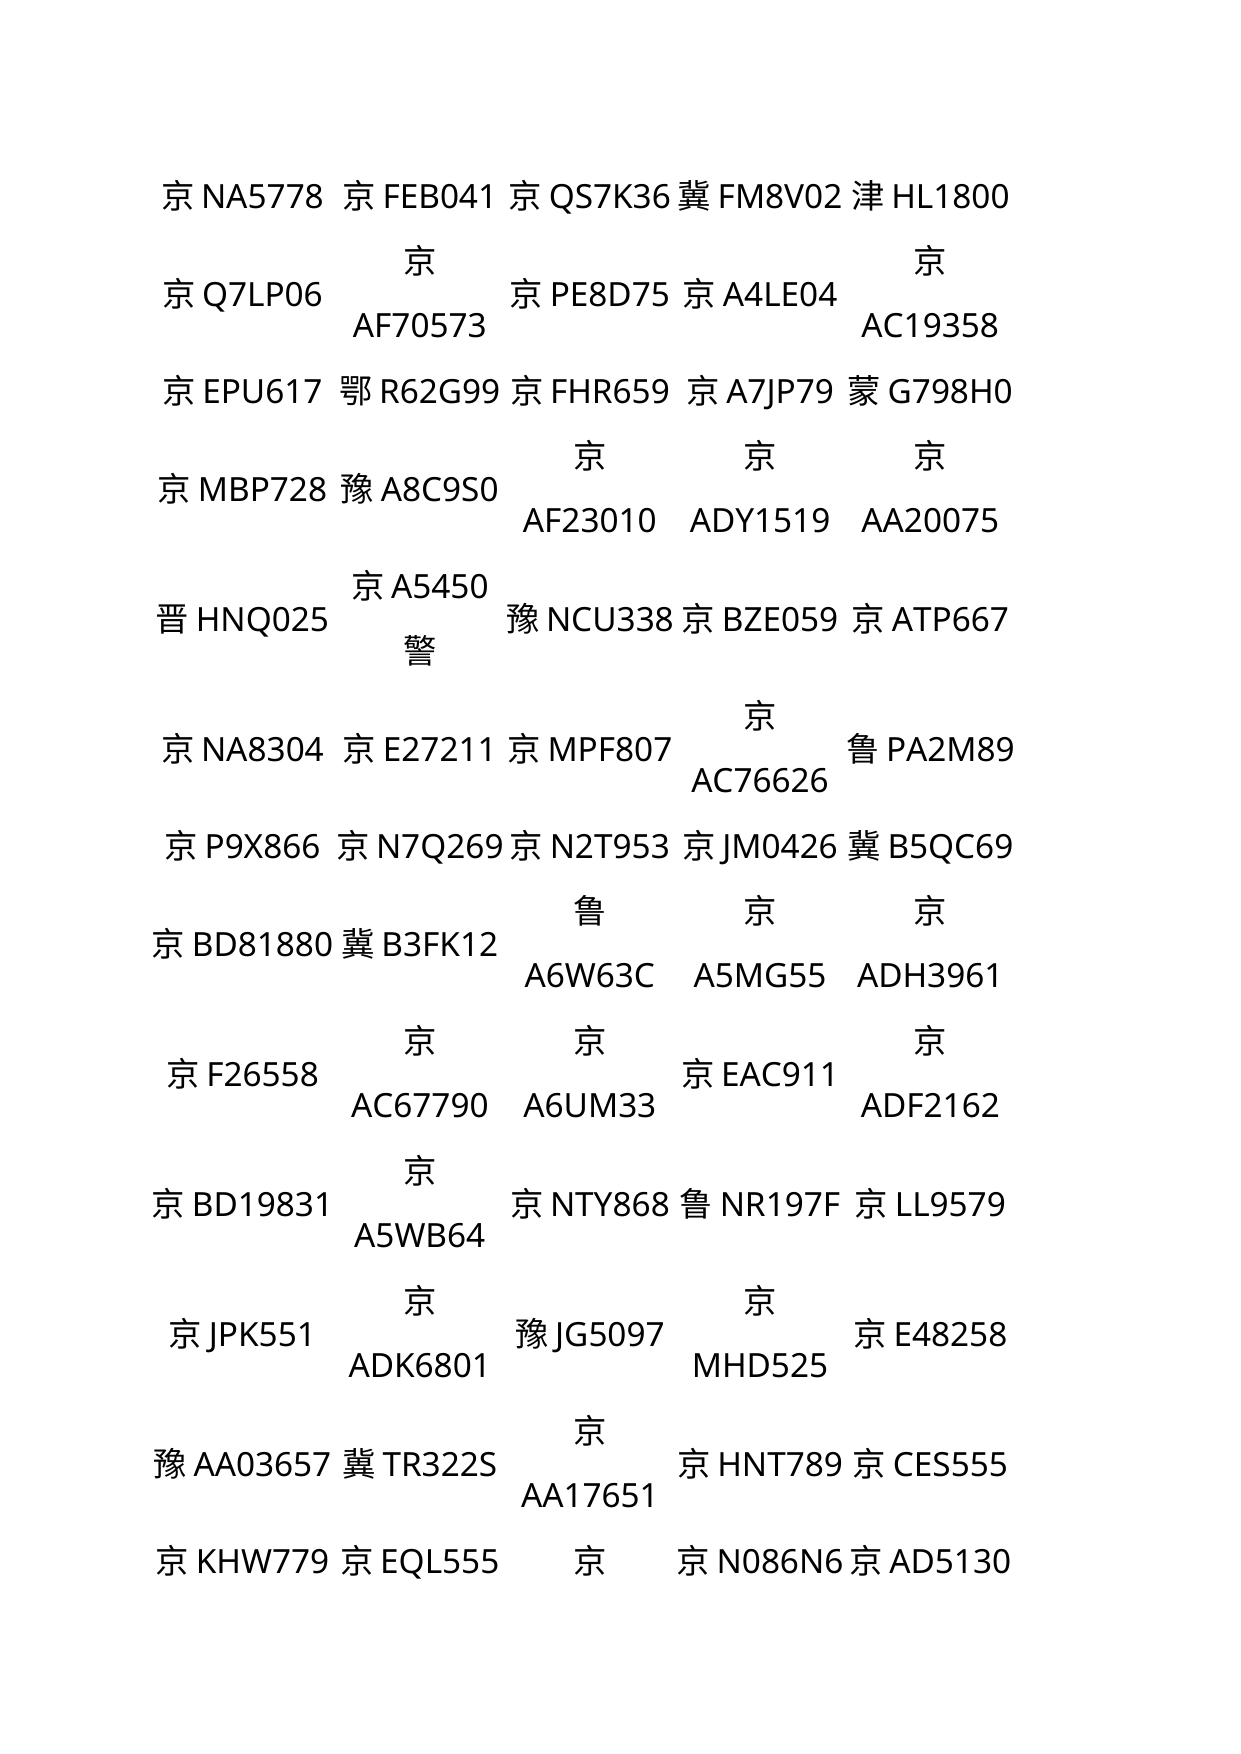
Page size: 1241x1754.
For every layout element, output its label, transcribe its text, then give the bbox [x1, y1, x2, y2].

table_cell 京N7Q269 [335, 812, 504, 877]
table_cell 京AA17651 [505, 1397, 675, 1527]
table_cell 豫JG5097 [505, 1267, 675, 1397]
table_cell 京LL9579 [845, 1137, 1015, 1267]
table_cell 京BD81880 [150, 877, 334, 1007]
table_cell 鲁PA2M89 [845, 682, 1015, 812]
table_cell 冀TR322S [335, 1397, 504, 1527]
table_cell 京MHD525 [675, 1267, 845, 1397]
table_cell 京N8M6V9 [505, 1527, 675, 1592]
table_cell 京HNT789 [675, 1397, 845, 1527]
table_cell 京ADK6801 [335, 1267, 504, 1397]
table_cell 京A7JP79 [675, 357, 845, 422]
table_cell 京NTY868 [505, 1137, 675, 1267]
table_cell 京P9X866 [150, 812, 334, 877]
table_cell 鄂R62G99 [335, 357, 504, 422]
table_cell 京JPK551 [150, 1267, 334, 1397]
table_cell 京A6UM33 [505, 1007, 675, 1137]
table_cell 京AC19358 [845, 227, 1015, 357]
table_cell 京AD5130 [845, 1527, 1015, 1592]
table_cell 京ADY1519 [675, 422, 845, 552]
table_cell 京AC67790 [335, 1007, 504, 1137]
table_cell 鲁NR197F [675, 1137, 845, 1267]
table_cell 京E48258 [845, 1267, 1015, 1397]
table_cell 京N2T953 [505, 812, 675, 877]
table_cell 豫AA03657 [150, 1397, 334, 1527]
table_cell 京F26558 [150, 1007, 334, 1137]
table_cell 鲁A6W63C [505, 877, 675, 1007]
table_cell 豫A8C9S0 [335, 422, 504, 552]
table_cell 京FEB041 [335, 162, 504, 227]
table_cell 京KHW779 [150, 1527, 334, 1592]
table_cell 京CES555 [845, 1397, 1015, 1527]
table_cell 京BZE059 [675, 552, 845, 682]
table_cell 京EPU617 [150, 357, 334, 422]
table_cell 蒙G798H0 [845, 357, 1015, 422]
table_cell 京EQL555 [335, 1527, 504, 1592]
table_cell 京PE8D75 [505, 227, 675, 357]
table_cell 京A5450警 [335, 552, 504, 682]
table_cell 京ATP667 [845, 552, 1015, 682]
table_cell 京MPF807 [505, 682, 675, 812]
table_cell 京FHR659 [505, 357, 675, 422]
table_cell 京AC76626 [675, 682, 845, 812]
table_cell 京A4LE04 [675, 227, 845, 357]
table_cell 京QS7K36 [505, 162, 675, 227]
table_cell 京N086N6 [675, 1527, 845, 1592]
table_cell 津HL1800 [845, 162, 1015, 227]
table_cell 冀B5QC69 [845, 812, 1015, 877]
table_cell 京AA20075 [845, 422, 1015, 552]
table_cell 京MBP728 [150, 422, 334, 552]
table_cell 京AF70573 [335, 227, 504, 357]
table_cell 京AF23010 [505, 422, 675, 552]
table_cell 京A5MG55 [675, 877, 845, 1007]
table_cell 京Q7LP06 [150, 227, 334, 357]
table_cell 晋HNQ025 [150, 552, 334, 682]
table_cell 冀B3FK12 [335, 877, 504, 1007]
table_cell 京JM0426 [675, 812, 845, 877]
table_cell 京NA8304 [150, 682, 334, 812]
table_cell 京E27211 [335, 682, 504, 812]
table_cell 京BD19831 [150, 1137, 334, 1267]
table_cell 京EAC911 [675, 1007, 845, 1137]
table_cell 京NA5778 [150, 162, 334, 227]
table_cell 冀FM8V02 [675, 162, 845, 227]
table_cell 京ADF2162 [845, 1007, 1015, 1137]
table_cell 京ADH3961 [845, 877, 1015, 1007]
table_cell 京A5WB64 [335, 1137, 504, 1267]
table_cell 豫NCU338 [505, 552, 675, 682]
